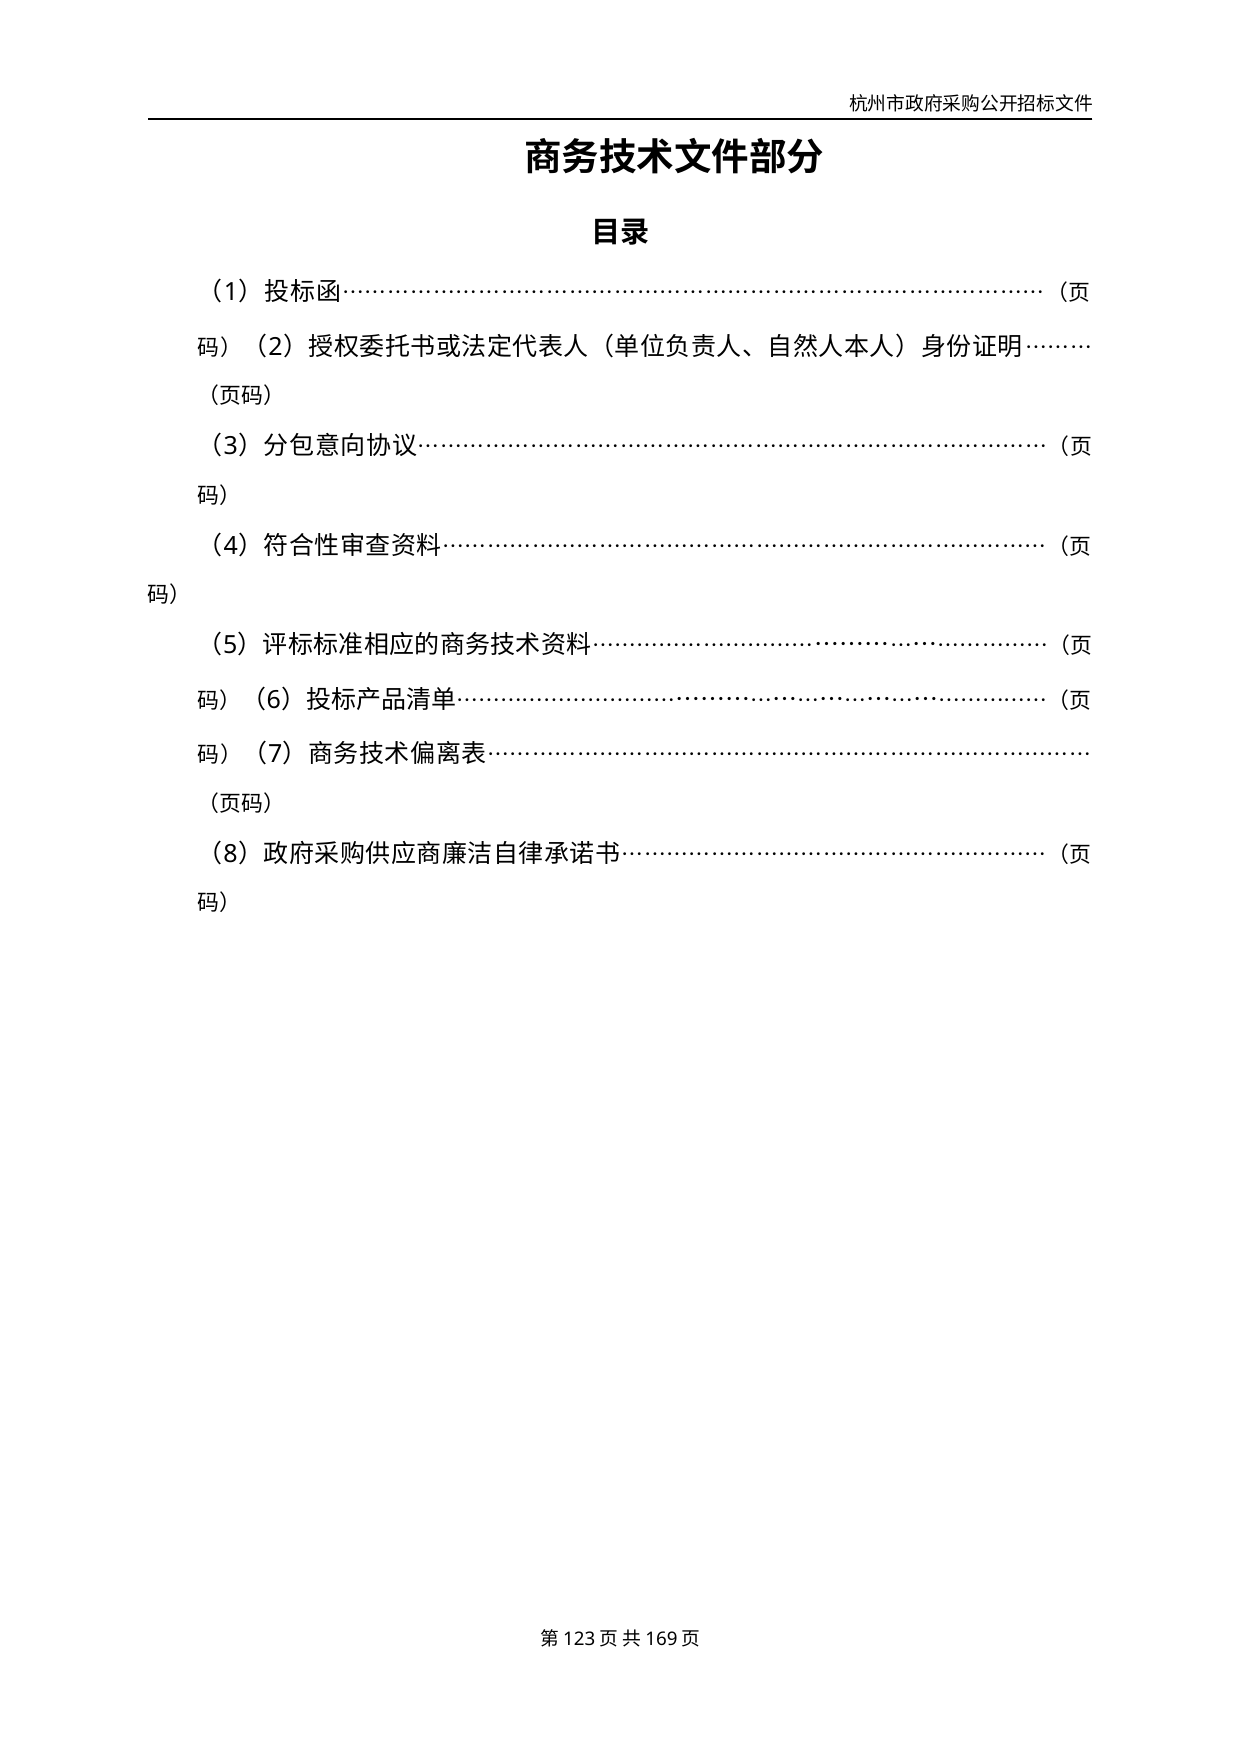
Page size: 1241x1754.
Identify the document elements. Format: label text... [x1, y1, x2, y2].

text 商务技术文件部分 [148, 127, 1049, 181]
text （5）评标标准相应的商务技术资料……………………………………………………（页码）（6）投标产品清单……………………………………………………………………（页码）（7）商务技术偏离表………………………………………………………………………（页码） [198, 625, 1092, 817]
text （4）符合性审查资料………………………………………………………………………（页码） [148, 525, 1092, 609]
text 目录 [148, 208, 1092, 251]
text （8）政府采购供应商廉洁自律承诺书…………………………………………………（页码） [198, 833, 1092, 917]
text （3）分包意向协议…………………………………………………………………………（页码） [198, 426, 1092, 509]
text （1）投标函…………………………………………………………………………………（页码）（2）授权委托书或法定代表人（单位负责人、自然人本人）身份证明………（页码） [198, 272, 1092, 410]
